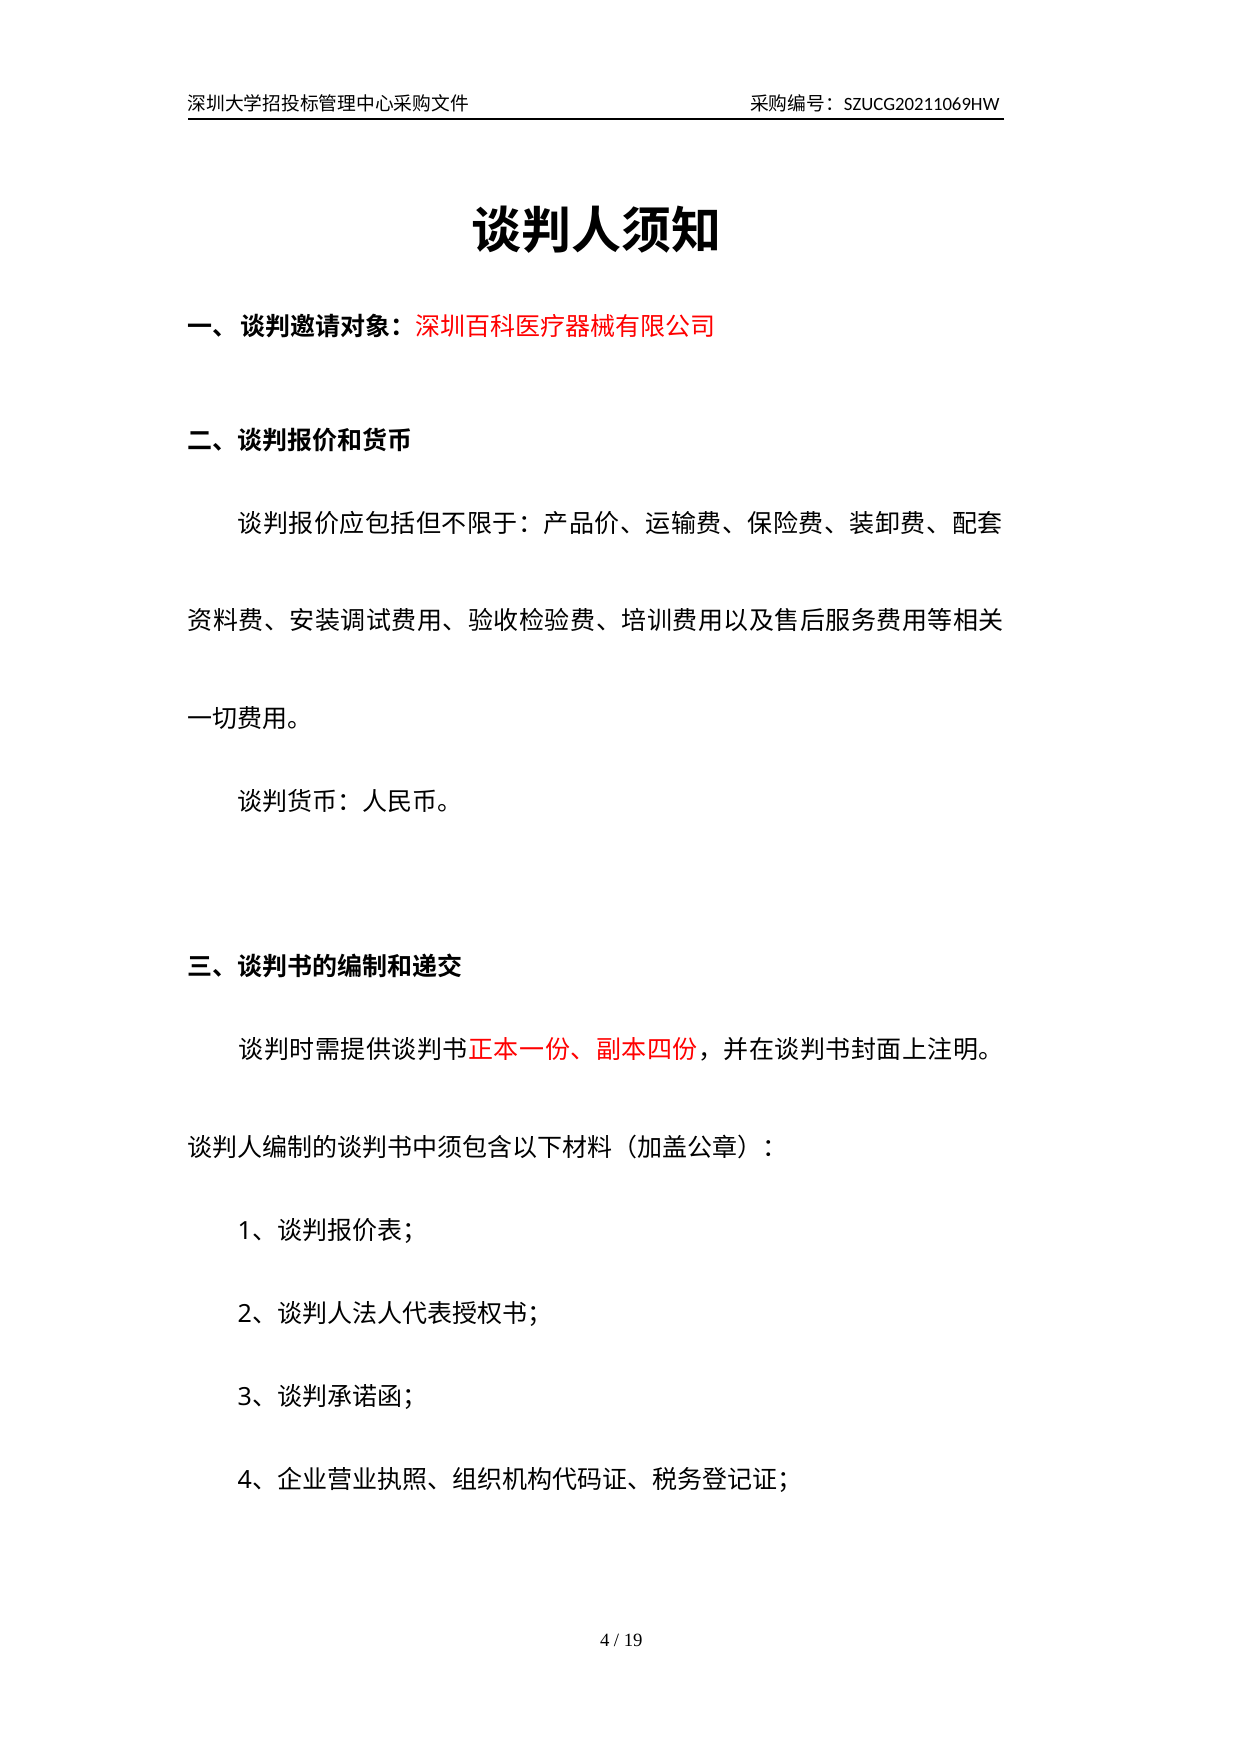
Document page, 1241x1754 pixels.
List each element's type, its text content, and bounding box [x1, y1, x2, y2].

text 二、谈判报价和货币 [187, 406, 1004, 471]
text 3、谈判承诺函； [187, 1362, 1004, 1427]
text 谈判时需提供谈判书正本一份、副本四份，并在谈判书封面上注明。谈判人编制的谈判书中须包含以下材料（加盖公章）： [187, 1015, 1004, 1178]
text 三、谈判书的编制和递交 [187, 932, 1004, 997]
list 谈判邀请对象：深圳百科医疗器械有限公司 [187, 292, 1004, 357]
text 4、企业营业执照、组织机构代码证、税务登记证； [187, 1445, 1004, 1510]
text 2、谈判人法人代表授权书； [187, 1279, 1004, 1344]
text 谈判货币：人民币。 [187, 767, 1004, 832]
text 1、谈判报价表； [187, 1196, 1004, 1261]
text 谈判报价应包括但不限于：产品价、运输费、保险费、装卸费、配套资料费、安装调试费用、验收检验费、培训费用以及售后服务费用等相关一切费用。 [187, 489, 1004, 749]
text 谈判人须知 [187, 178, 1004, 276]
